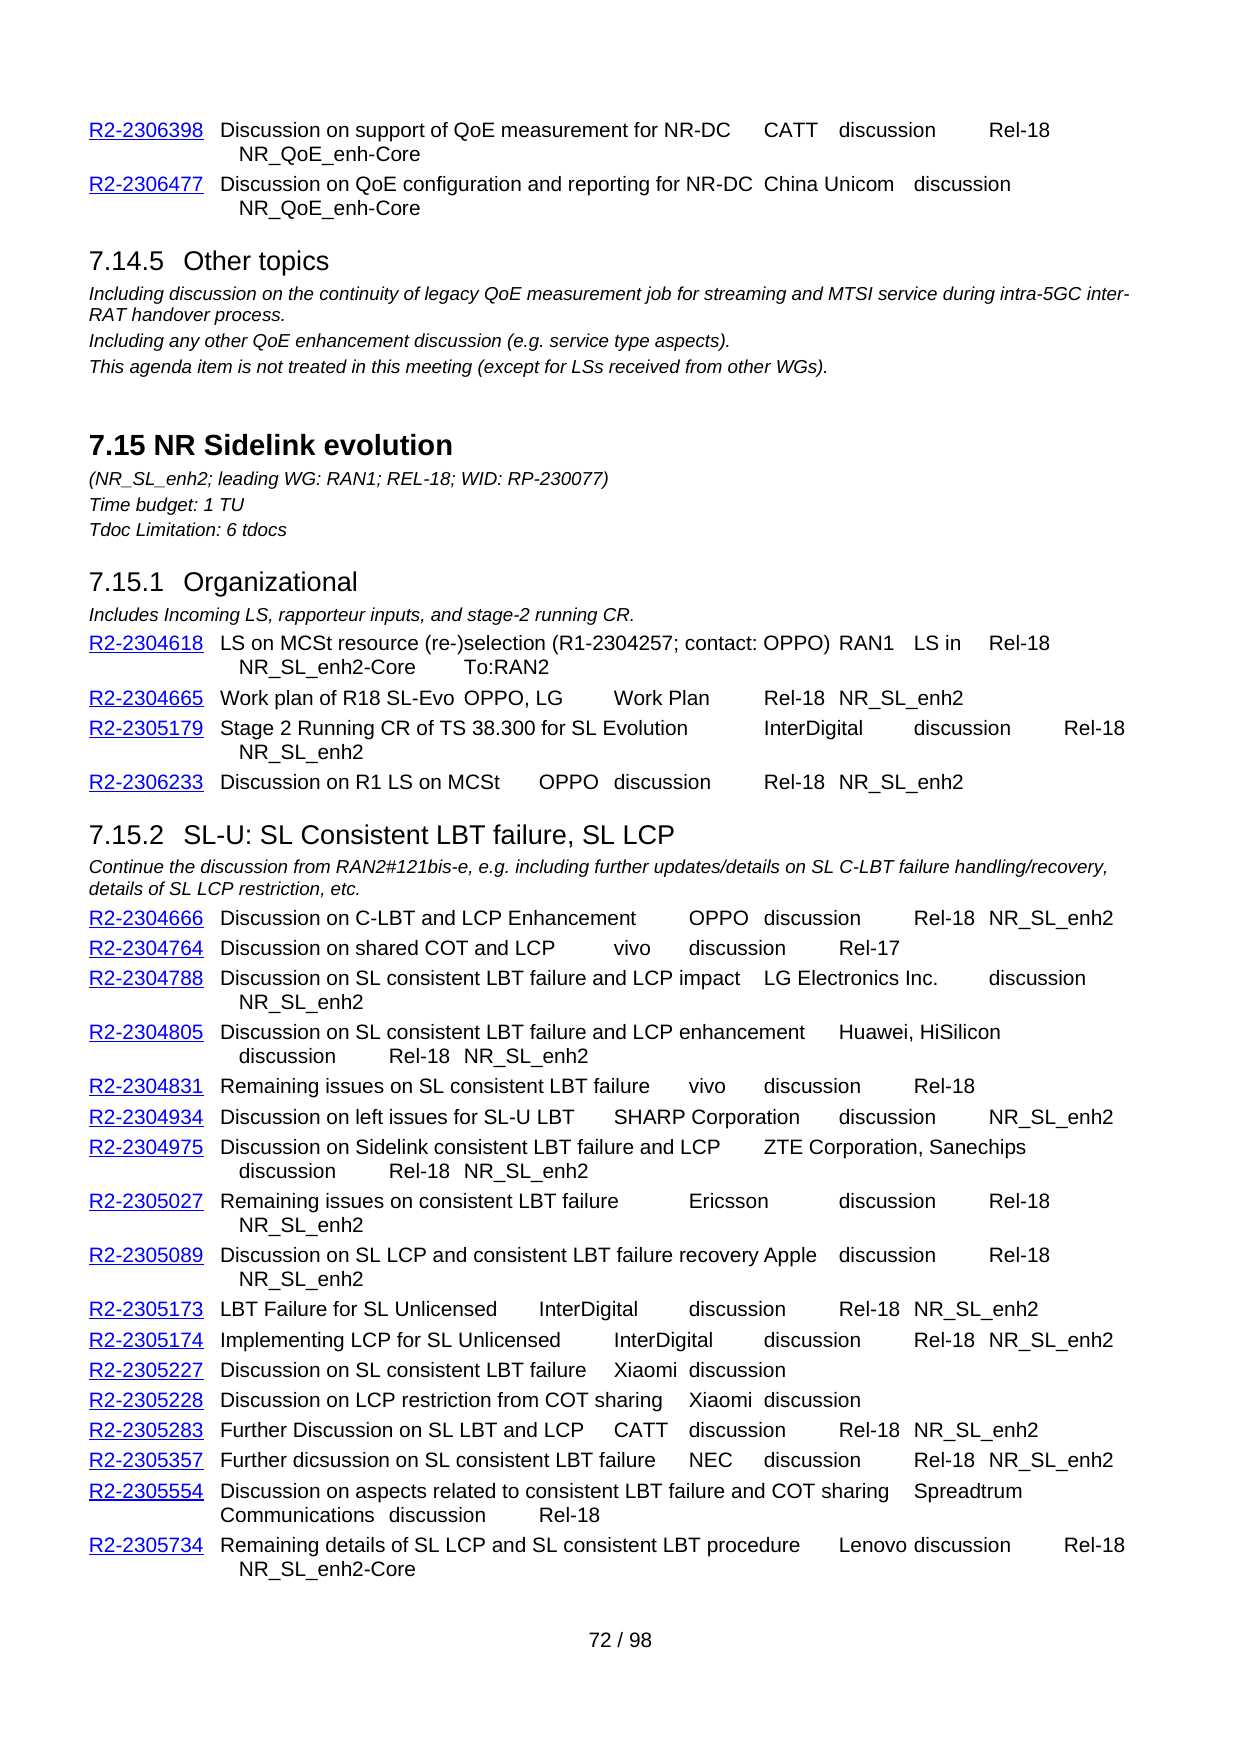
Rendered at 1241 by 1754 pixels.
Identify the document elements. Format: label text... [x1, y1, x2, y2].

title R2-2304934 Discussion on left issues for SL-U LBT SHARP Corporation discussion NR_SL_enh2 [89, 1104, 1152, 1128]
title R2-2304975 Discussion on Sidelink consistent LBT failure and LCP ZTE Corporation, Sanechips discussion Rel-18 NR_SL_enh2 [89, 1135, 1152, 1183]
title R2-2305283 Further Discussion on SL LBT and LCP CATT discussion Rel-18 NR_SL_enh2 [89, 1418, 1152, 1442]
title R2-2305174 Implementing LCP for SL Unlicensed InterDigital discussion Rel-18 NR_SL_enh2 [89, 1327, 1152, 1351]
text This agenda item is not treated in this meeting (except for LSs received from other WGs). [89, 356, 1152, 377]
title R2-2304666 Discussion on C-LBT and LCP Enhancement OPPO discussion Rel-18 NR_SL_enh2 [89, 906, 1152, 929]
title R2-2305173 LBT Failure for SL Unlicensed InterDigital discussion Rel-18 NR_SL_enh2 [89, 1297, 1152, 1321]
title R2-2304764 Discussion on shared COT and LCP vivo discussion Rel-17 [89, 936, 1152, 960]
title R2-2306233 Discussion on R1 LS on MCSt OPPO discussion Rel-18 NR_SL_enh2 [89, 770, 1152, 794]
title R2-2306477 Discussion on QoE configuration and reporting for NR-DC China Unicom discussion NR_QoE_enh-Core [89, 172, 1152, 220]
subtitle 7.15 NR Sidelink evolution [89, 428, 1152, 462]
subtitle 7.15.1 Organizational [89, 566, 1152, 597]
text Including any other QoE enhancement discussion (e.g. service type aspects). [89, 330, 1152, 352]
subtitle 7.15.2 SL-U: SL Consistent LBT failure, SL LCP [89, 819, 1152, 850]
title R2-2305179 Stage 2 Running CR of TS 38.300 for SL Evolution InterDigital discussion Rel-18 NR_SL_enh2 [89, 716, 1152, 763]
title R2-2304788 Discussion on SL consistent LBT failure and LCP impact LG Electronics Inc. discussion NR_SL_enh2 [89, 966, 1152, 1014]
title R2-2305554 Discussion on aspects related to consistent LBT failure and COT sharing Spreadtrum Communications discussion Rel-18 [89, 1478, 1152, 1526]
text Tdoc Limitation: 6 tdocs [89, 519, 1152, 541]
title R2-2304665 Work plan of R18 SL-Evo OPPO, LG Work Plan Rel-18 NR_SL_enh2 [89, 685, 1152, 709]
text (NR_SL_enh2; leading WG: RAN1; REL-18; WID: RP-230077) [89, 468, 1152, 489]
text Includes Incoming LS, rapporteur inputs, and stage-2 running CR. [89, 603, 1152, 625]
title R2-2304805 Discussion on SL consistent LBT failure and LCP enhancement Huawei, HiSilicon discussion Rel-18 NR_SL_enh2 [89, 1020, 1152, 1068]
title R2-2305734 Remaining details of SL LCP and SL consistent LBT procedure Lenovo discussion Rel-18 NR_SL_enh2-Core [89, 1533, 1152, 1581]
text Including discussion on the continuity of legacy QoE measurement job for streaming and MTSI service during intra-5GC inter-RAT handover process. [89, 283, 1152, 326]
title R2-2306398 Discussion on support of QoE measurement for NR-DC CATT discussion Rel-18 NR_QoE_enh-Core [89, 118, 1152, 166]
title R2-2305357 Further dicsussion on SL consistent LBT failure NEC discussion Rel-18 NR_SL_enh2 [89, 1448, 1152, 1472]
title R2-2304618 LS on MCSt resource (re-)selection (R1-2304257; contact: OPPO) RAN1 LS in Rel-18 NR_SL_enh2-Core To:RAN2 [89, 631, 1152, 679]
subtitle 7.14.5 Other topics [89, 245, 1152, 276]
title R2-2304831 Remaining issues on SL consistent LBT failure vivo discussion Rel-18 [89, 1074, 1152, 1098]
title R2-2305027 Remaining issues on consistent LBT failure Ericsson discussion Rel-18 NR_SL_enh2 [89, 1189, 1152, 1237]
title R2-2305228 Discussion on LCP restriction from COT sharing Xiaomi discussion [89, 1388, 1152, 1412]
text Continue the discussion from RAN2#121bis-e, e.g. including further updates/details on SL C-LBT failure handling/recovery, details of SL LCP restriction, etc. [89, 856, 1152, 899]
title R2-2305089 Discussion on SL LCP and consistent LBT failure recovery Apple discussion Rel-18 NR_SL_enh2 [89, 1243, 1152, 1291]
title R2-2305227 Discussion on SL consistent LBT failure Xiaomi discussion [89, 1358, 1152, 1382]
text Time budget: 1 TU [89, 493, 1152, 515]
